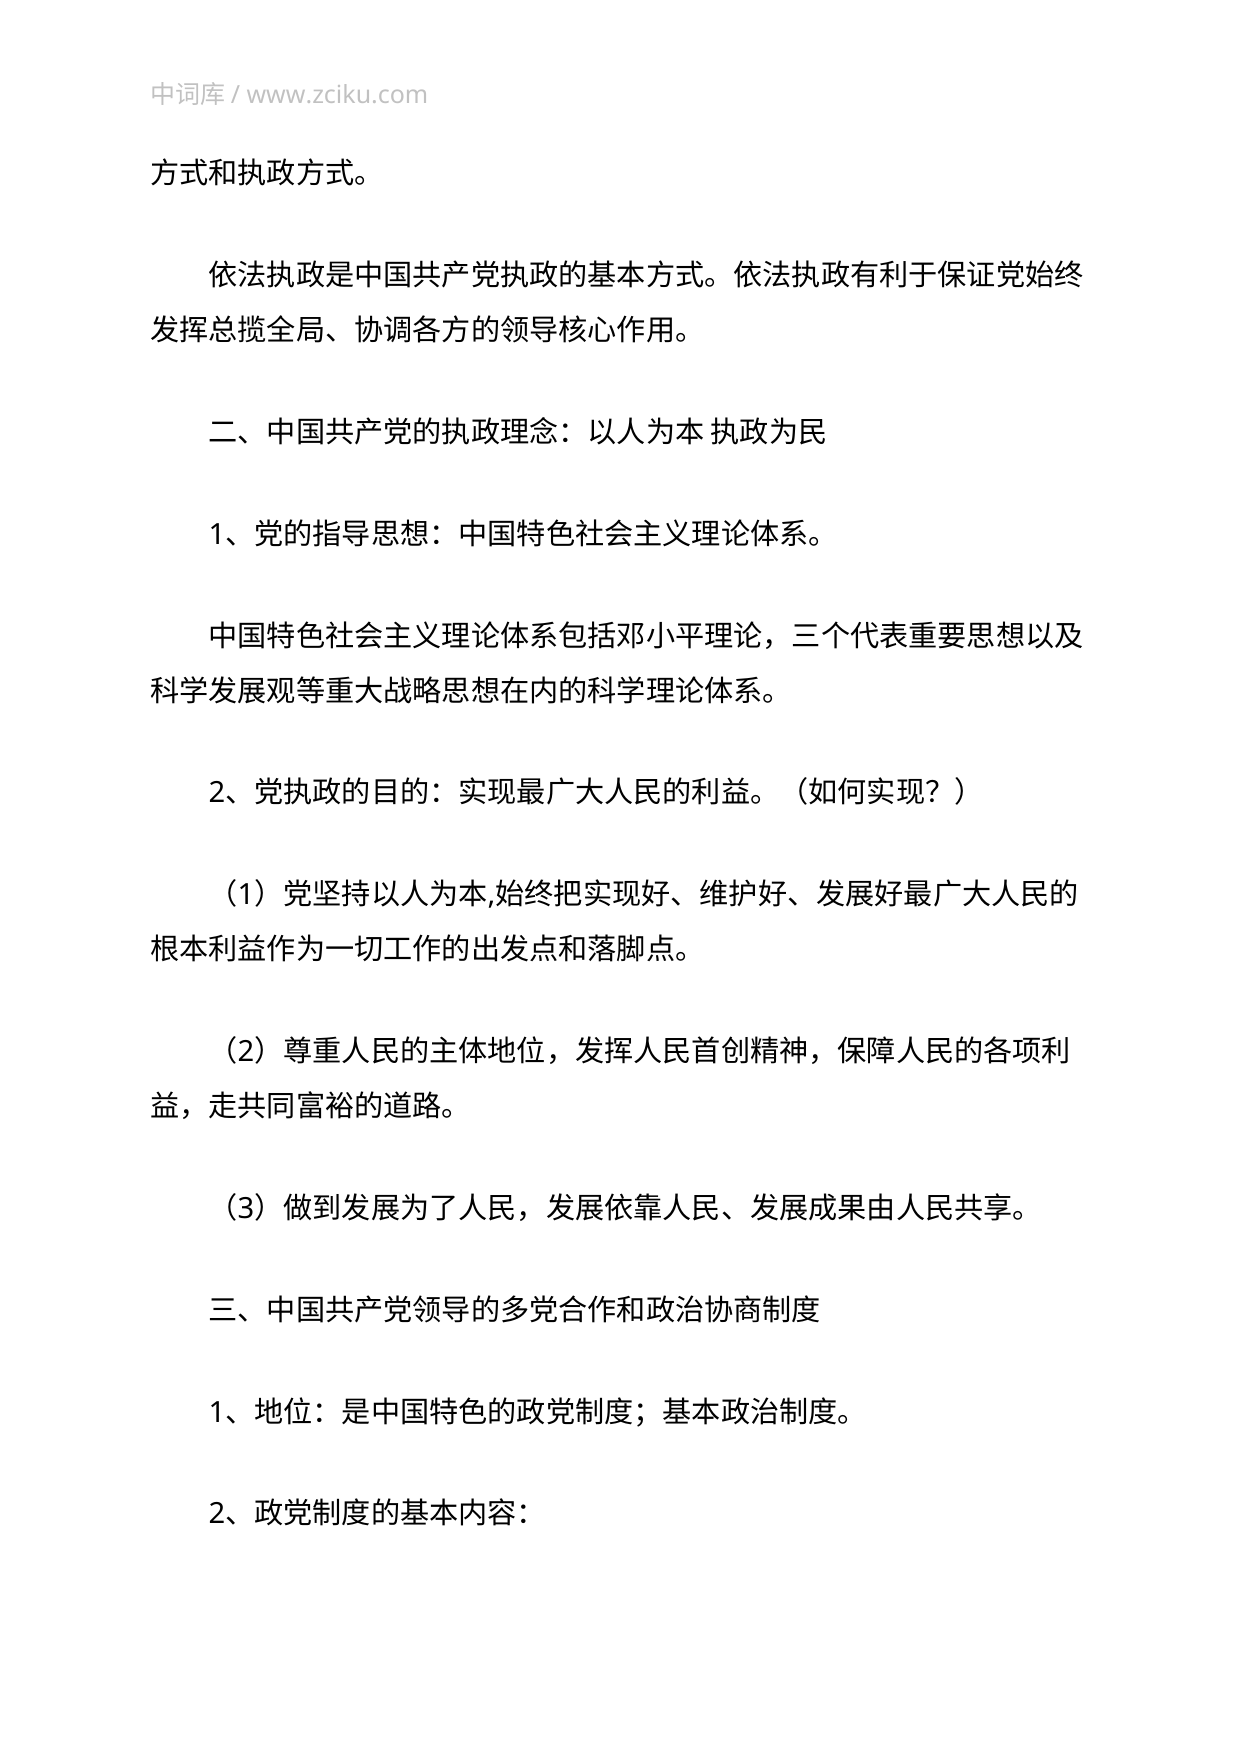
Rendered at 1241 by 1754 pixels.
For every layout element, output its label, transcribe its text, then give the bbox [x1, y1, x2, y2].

text 三、中国共产党领导的多党合作和政治协商制度 [150, 1286, 1090, 1329]
text 中国特色社会主义理论体系包括邓小平理论，三个代表重要思想以及科学发展观等重大战略思想在内的科学理论体系。 [150, 612, 1090, 709]
text （2）尊重人民的主体地位，发挥人民首创精神，保障人民的各项利益，走共同富裕的道路。 [150, 1028, 1090, 1125]
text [150, 150, 1090, 192]
text 1、地位：是中国特色的政党制度；基本政治制度。 [150, 1388, 1090, 1431]
text （1）党坚持以人为本,始终把实现好、维护好、发展好最广大人民的根本利益作为一切工作的出发点和落脚点。 [150, 871, 1090, 968]
text 依法执政是中国共产党执政的基本方式。依法执政有利于保证党始终发挥总揽全局、协调各方的领导核心作用。 [150, 252, 1090, 349]
text 1、党的指导思想：中国特色社会主义理论体系。 [150, 510, 1090, 553]
text （3）做到发展为了人民，发展依靠人民、发展成果由人民共享。 [150, 1184, 1090, 1227]
text 二、中国共产党的执政理念：以人为本 执政为民 [150, 408, 1090, 451]
text 2、政党制度的基本内容： [150, 1490, 1090, 1532]
text 2、党执政的目的：实现最广大人民的利益。（如何实现？） [150, 769, 1090, 811]
